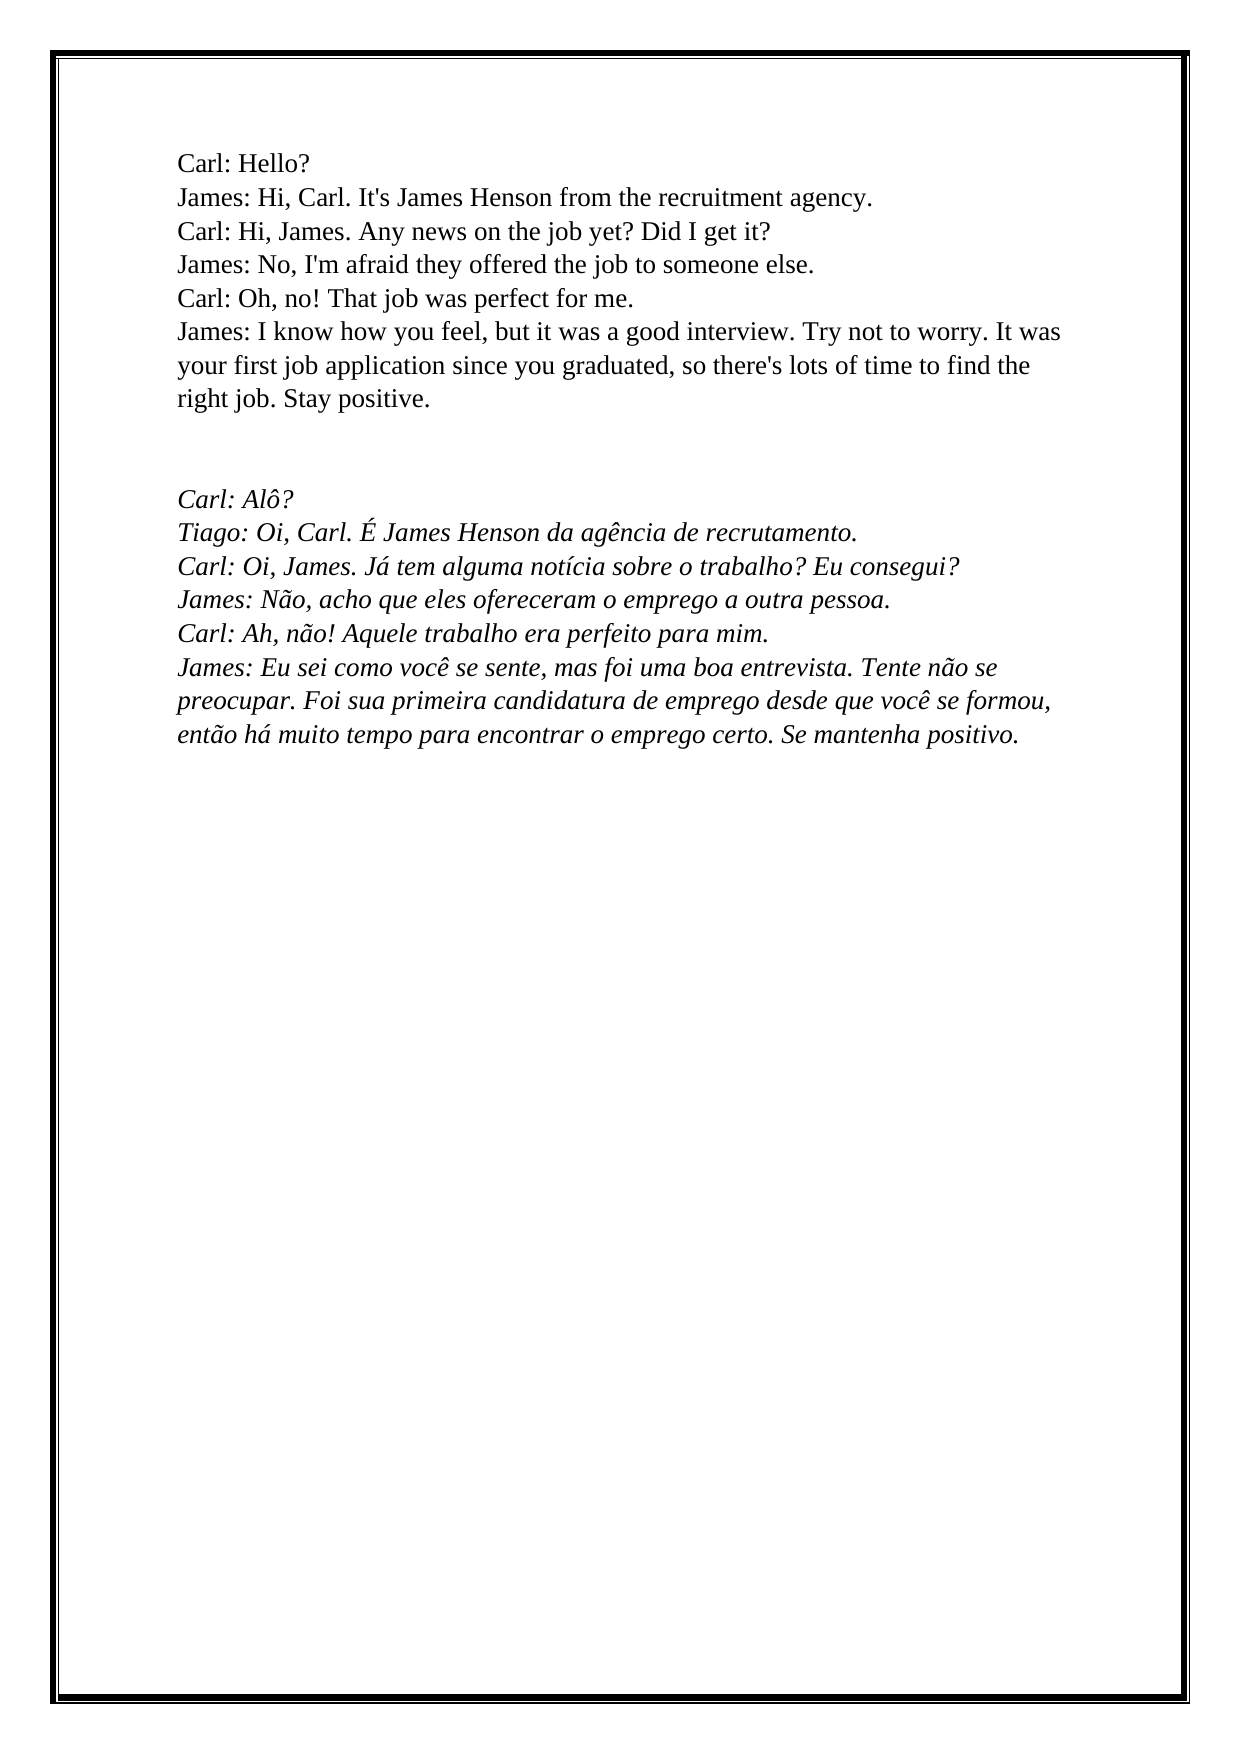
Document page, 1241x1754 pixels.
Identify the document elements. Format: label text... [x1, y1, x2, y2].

text Carl: Oi, James. Já tem alguma notícia sobre o trabalho? Eu consegui? [177, 550, 1063, 581]
text James: Hi, Carl. It's James Henson from the recruitment agency. [177, 181, 1063, 212]
text James: Eu sei como você se sente, mas foi uma boa entrevista. Tente não se preocupar. Foi sua primeira candidatura de emprego desde que você se formou, então há muito tempo para encontrar o emprego certo. Se mantenha positivo. [177, 651, 1063, 749]
text Tiago: Oi, Carl. É James Henson da agência de recrutamento. [177, 516, 1063, 548]
text James: I know how you feel, but it was a good interview. Try not to worry. It was your first job application since you graduated, so there's lots of time to find the right job. Stay positive. [177, 315, 1063, 413]
text Carl: Hello? [177, 147, 1063, 179]
text James: No, I'm afraid they offered the job to someone else. [177, 248, 1063, 279]
text Carl: Hi, James. Any news on the job yet? Did I get it? [177, 214, 1063, 246]
text Carl: Ah, não! Aquele trabalho era perfeito para mim. [177, 617, 1063, 648]
text James: Não, acho que eles ofereceram o emprego a outra pessoa. [177, 583, 1063, 615]
text Carl: Alô? [177, 483, 1063, 514]
text Carl: Oh, no! That job was perfect for me. [177, 282, 1063, 313]
